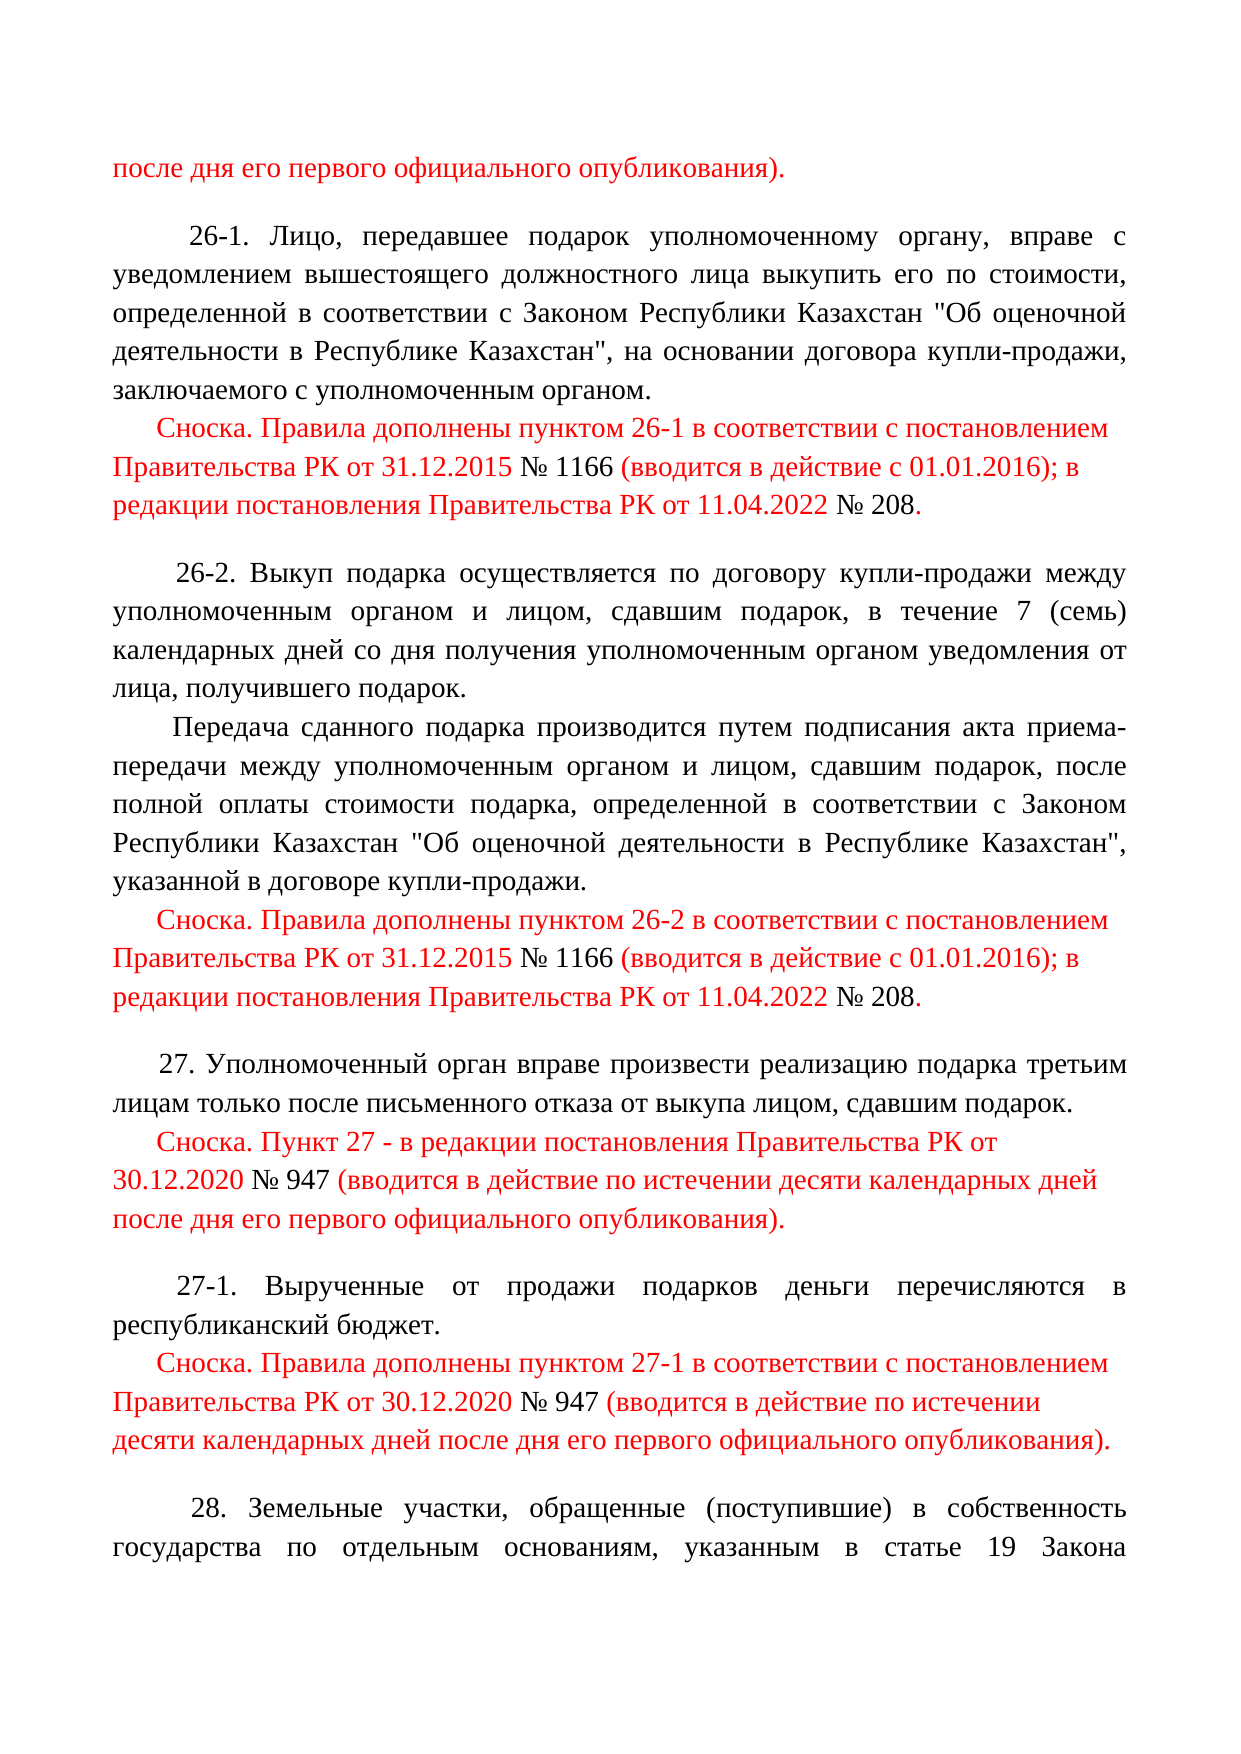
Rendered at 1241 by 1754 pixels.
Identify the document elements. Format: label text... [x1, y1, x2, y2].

text 27-1. Вырученные от продажи подарков деньги перечисляются в республиканский бюджет. [112, 1268, 1128, 1340]
text Сноска. Правила дополнены пунктом 26-1 в соответствии с постановлением Правительства РК от 31.12.2015 № 1166 (вводится в действие с 01.01.2016); в редакции постановления Правительства РК от 11.04.2022 № 208. [112, 410, 1128, 551]
text 26-1. Лицо, передавшее подарок уполномоченному органу, вправе с уведомлением вышестоящего должностного лица выкупить его по стоимости, определенной в соответствии с Законом Республики Казахстан "Об оценочной деятельности в Республике Казахстан", на основании договора купли-продажи, заключаемого с уполномоченным органом. [112, 218, 1128, 405]
text 27. Уполномоченный орган вправе произвести реализацию подарка третьим лицам только после письменного отказа от выкупа лицом, сдавшим подарок. [112, 1047, 1128, 1119]
text Сноска. Правила дополнены пунктом 27-1 в соответствии с постановлением Правительства РК от 30.12.2020 № 947 (вводится в действие по истечении десяти календарных дней после дня его первого официального опубликования). [112, 1345, 1128, 1486]
text Сноска. Пункт 27 - в редакции постановления Правительства РК от 30.12.2020 № 947 (вводится в действие по истечении десяти календарных дней после дня его первого официального опубликования). [112, 1124, 1128, 1264]
text 26-2. Выкуп подарка осуществляется по договору купли-продажи между уполномоченным органом и лицом, сдавшим подарок, в течение 7 (семь) календарных дней со дня получения уполномоченным органом уведомления от лица, получившего подарок. [112, 555, 1128, 704]
text Сноска. Правила дополнены пунктом 26-2 в соответствии с постановлением Правительства РК от 31.12.2015 № 1166 (вводится в действие с 01.01.2016); в редакции постановления Правительства РК от 11.04.2022 № 208. [112, 902, 1128, 1043]
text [112, 1490, 1128, 1562]
text Передача сданного подарка производится путем подписания акта приема-передачи между уполномоченным органом и лицом, сдавшим подарок, после полной оплаты стоимости подарка, определенной в соответствии с Законом Республики Казахстан "Об оценочной деятельности в Республике Казахстан", указанной в договоре купли-продажи. [112, 709, 1128, 897]
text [112, 150, 1128, 214]
